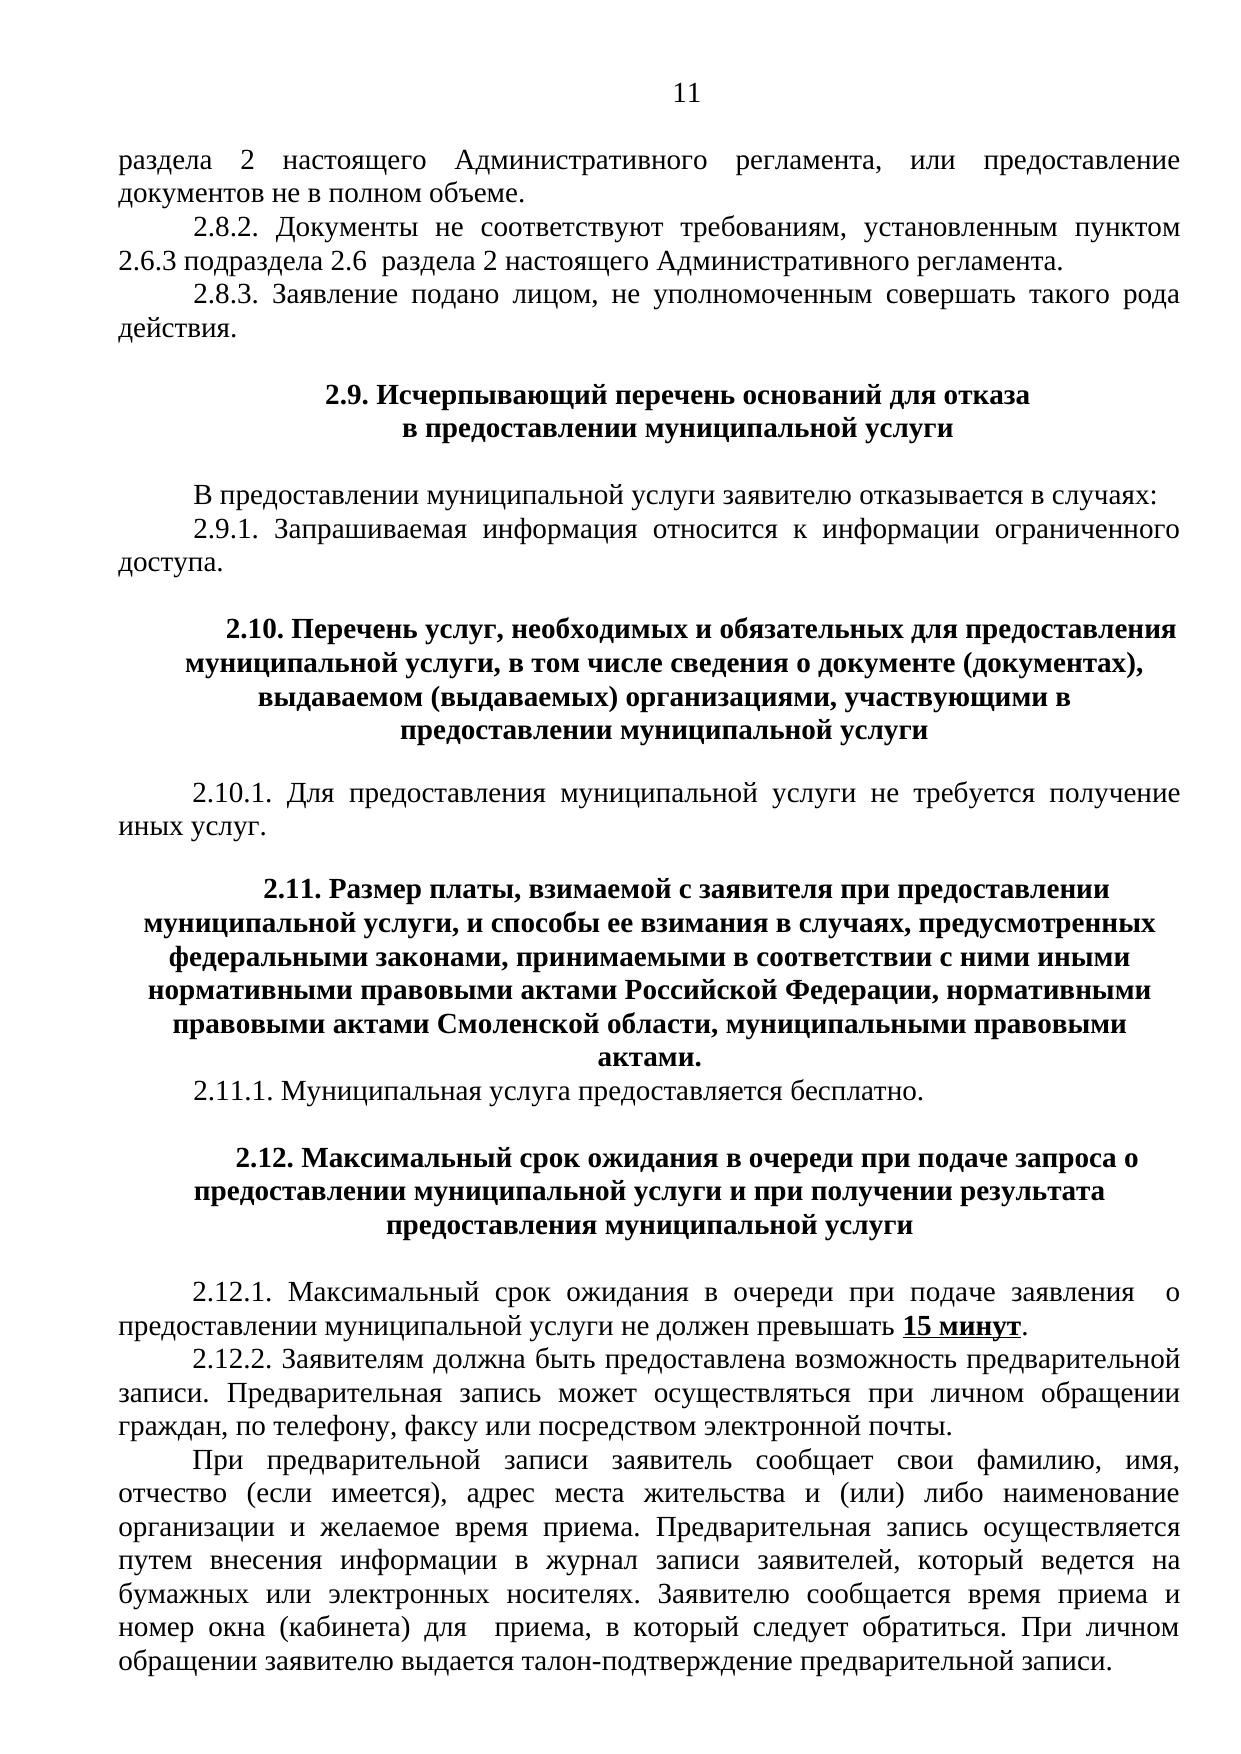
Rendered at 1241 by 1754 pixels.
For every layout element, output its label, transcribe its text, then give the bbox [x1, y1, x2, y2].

text 2.12.2. Заявителям должна быть предоставлена возможность предварительной записи. Предварительная запись может осуществляться при личном обращении граждан, по телефону, факсу или посредством электронной почты. [118, 1341, 1181, 1442]
text 2.8.3. Заявление подано лицом, не уполномоченным совершать такого рода действия. [118, 276, 1181, 343]
text 2.12. Максимальный срок ожидания в очереди при подаче запроса о предоставлении муниципальной услуги и при получении результата предоставления муниципальной услуги [118, 1140, 1181, 1241]
text в предоставлении муниципальной услуги [118, 410, 1181, 444]
text В предоставлении муниципальной услуги заявителю отказывается в случаях: [118, 477, 1181, 511]
text 2.12.1. Максимальный срок ожидания в очереди при подаче заявления о предоставлении муниципальной услуги не должен превышать 15 минут. [118, 1274, 1181, 1341]
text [118, 142, 1181, 209]
text 2.10.1. Для предоставления муниципальной услуги не требуется получение иных услуг. [118, 775, 1181, 842]
text 2.9.1. Запрашиваемая информация относится к информации ограниченного доступа. [118, 511, 1181, 578]
text 2.11. Размер платы, взимаемой с заявителя при предоставлении муниципальной услуги, и способы ее взимания в случаях, предусмотренных федеральными законами, принимаемыми в соответствии с ними иными нормативными правовыми актами Российской Федерации, нормативными правовыми актами Смоленской области, муниципальными правовыми актами. [118, 872, 1181, 1073]
text 2.10. Перечень услуг, необходимых и обязательных для предоставления муниципальной услуги, в том числе сведения о документе (документах), выдаваемом (выдаваемых) организациями, участвующими в предоставлении муниципальной услуги [148, 612, 1181, 746]
text 2.9. Исчерпывающий перечень оснований для отказа [118, 377, 1181, 410]
text При предварительной записи заявитель сообщает свои фамилию, имя, отчество (если имеется), адрес места жительства и (или) либо наименование организации и желаемое время приема. Предварительная запись осуществляется путем внесения информации в журнал записи заявителей, который ведется на бумажных или электронных носителях. Заявителю сообщается время приема и номер окна (кабинета) для приема, в который следует обратиться. При личном обращении заявителю выдается талон-подтверждение предварительной записи. [118, 1442, 1181, 1677]
text 2.11.1. Муниципальная услуга предоставляется бесплатно. [118, 1073, 1181, 1106]
text 2.8.2. Документы не соответствуют требованиям, установленным пунктом 2.6.3 подраздела 2.6 раздела 2 настоящего Административного регламента. [118, 209, 1181, 276]
